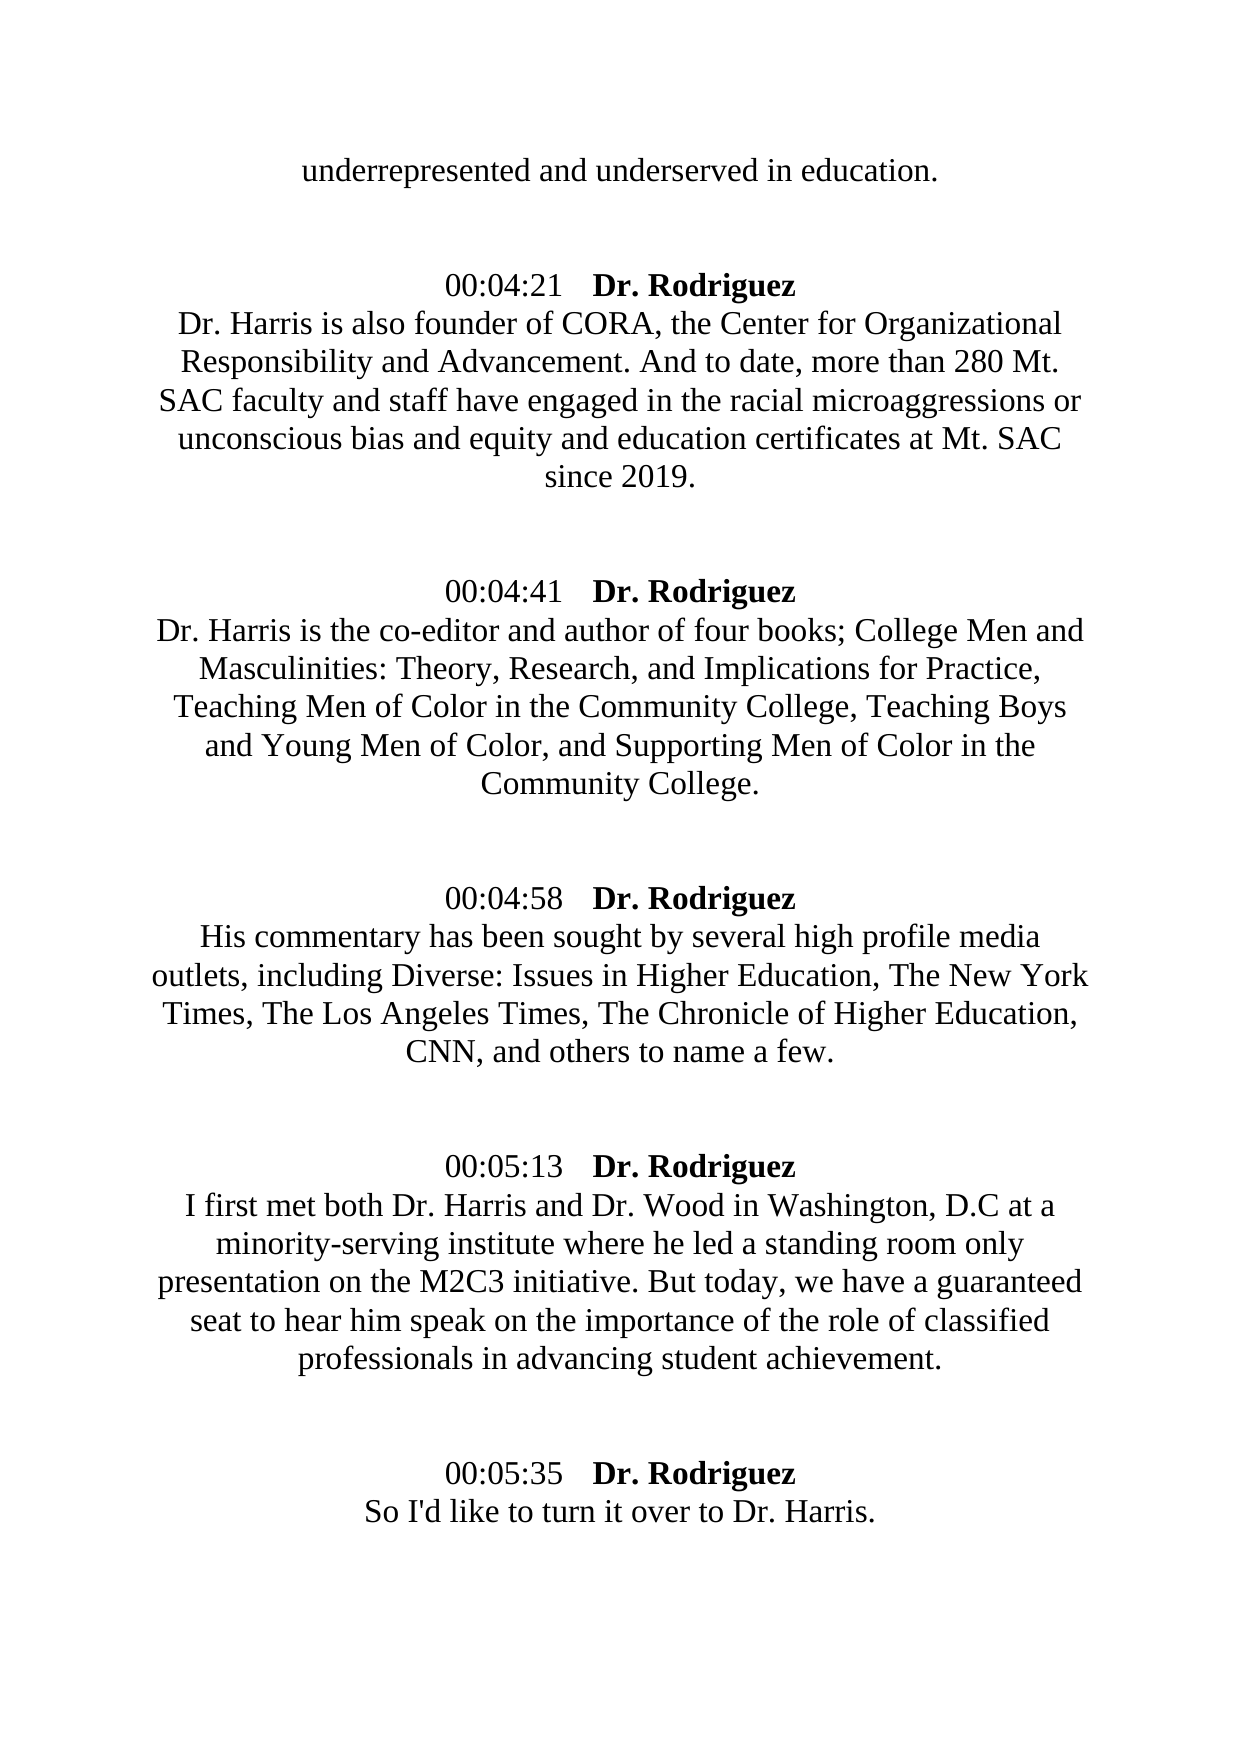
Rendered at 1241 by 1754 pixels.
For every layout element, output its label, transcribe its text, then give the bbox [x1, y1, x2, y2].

subtitle 00:04:58 Dr. Rodriguez [150, 878, 1090, 917]
subtitle Dr. Harris is also founder of CORA, the Center for Organizational Responsibility and Advancement. And to date, more than 280 Mt. SAC faculty and staff have engaged in the racial microaggressions or unconscious bias and equity and education certificates at Mt. SAC since 2019. [150, 303, 1090, 533]
subtitle 00:05:35 Dr. Rodriguez [150, 1453, 1090, 1492]
subtitle His commentary has been sought by several high profile media outlets, including Diverse: Issues in Higher Education, The New York Times, The Los Angeles Times, The Chronicle of Higher Education, CNN, and others to name a few. [150, 917, 1090, 1108]
subtitle Dr. Harris is the co-editor and author of four books; College Men and Masculinities: Theory, Research, and Implications for Practice, Teaching Men of Color in the Community College, Teaching Boys and Young Men of Color, and Supporting Men of Color in the Community College. [150, 610, 1090, 840]
subtitle 00:04:21 Dr. Rodriguez [150, 265, 1090, 303]
subtitle 00:04:41 Dr. Rodriguez [150, 572, 1090, 610]
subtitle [150, 150, 1090, 227]
subtitle So I'd like to turn it over to Dr. Harris. [150, 1492, 1090, 1568]
subtitle I first met both Dr. Harris and Dr. Wood in Washington, D.C at a minority-serving institute where he led a standing room only presentation on the M2C3 initiative. But today, we have a guaranteed seat to hear him speak on the importance of the role of classified professionals in advancing student achievement. [150, 1185, 1090, 1415]
subtitle 00:05:13 Dr. Rodriguez [150, 1147, 1090, 1185]
